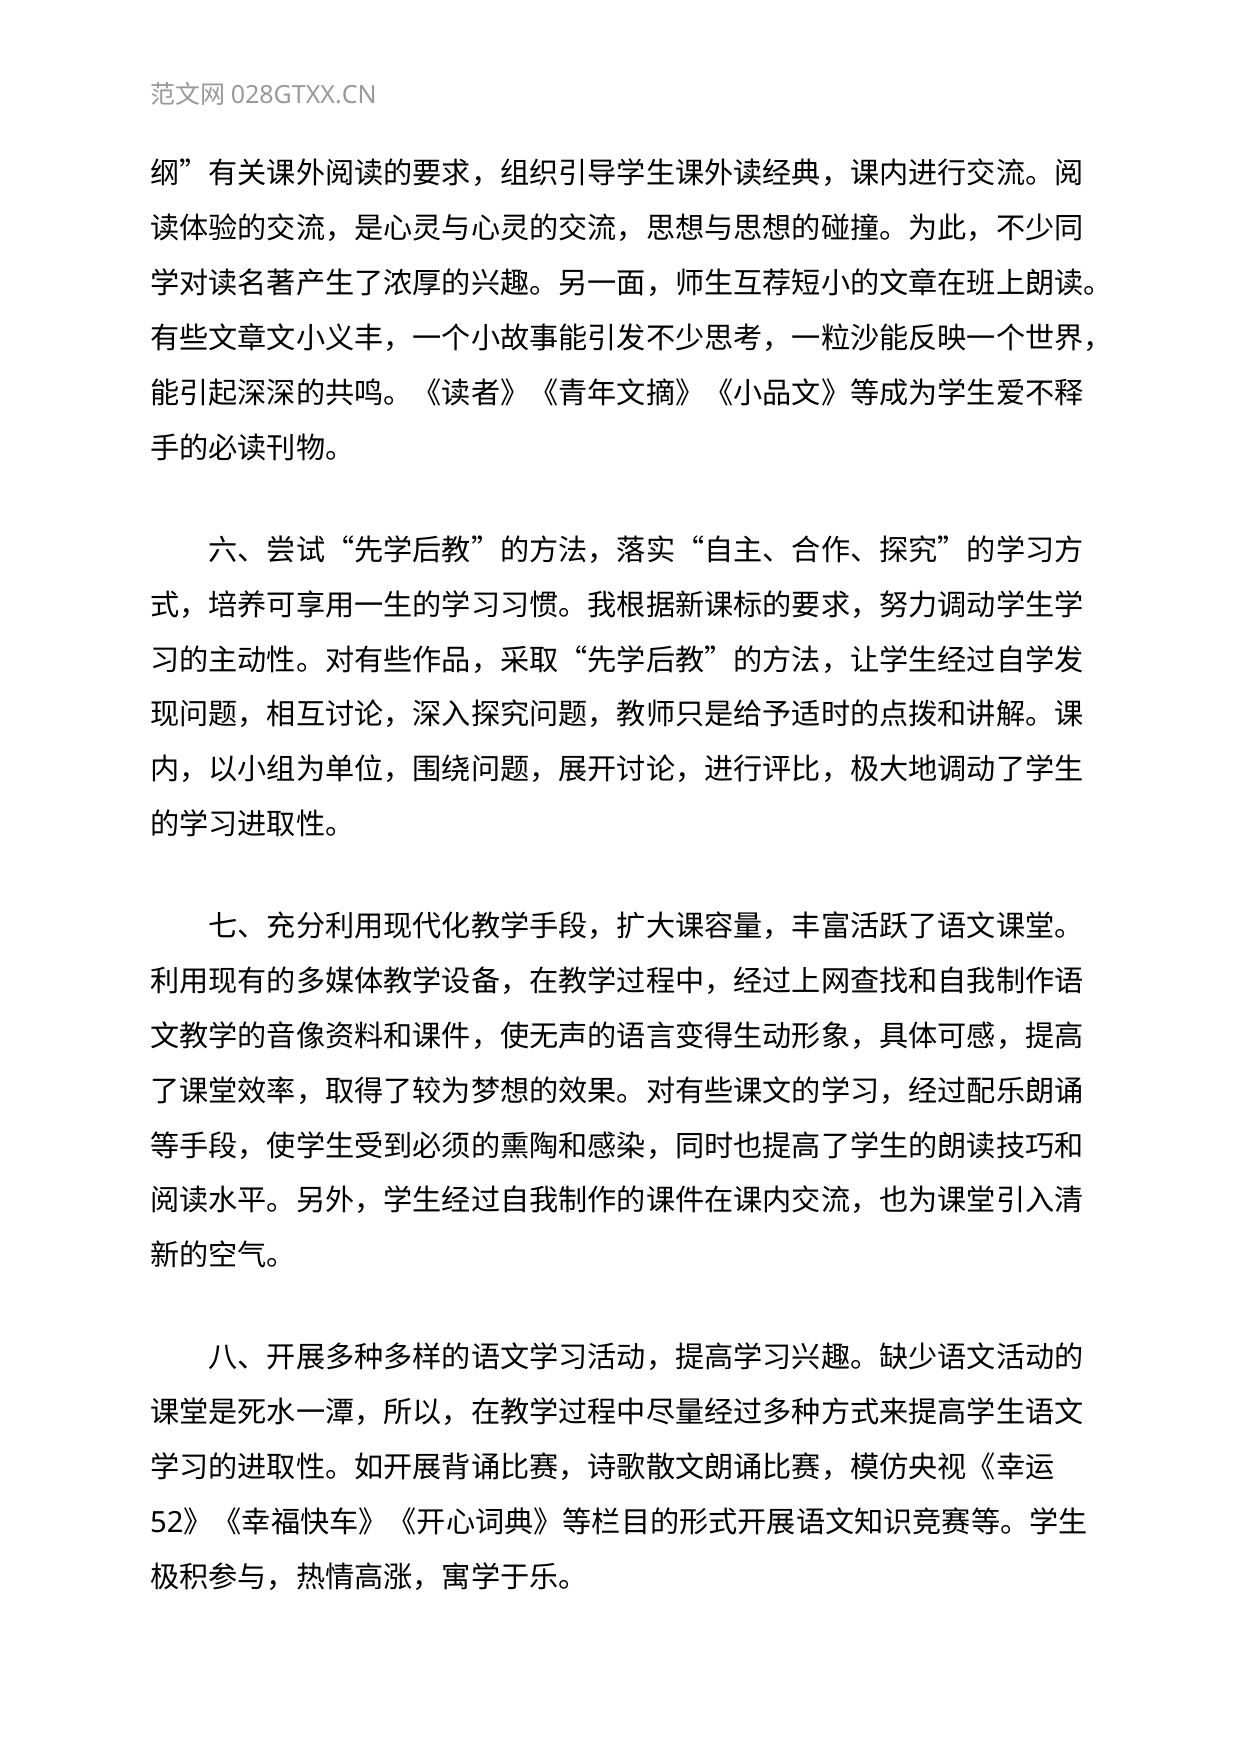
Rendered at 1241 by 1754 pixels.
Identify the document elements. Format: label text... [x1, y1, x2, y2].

text 七、充分利用现代化教学手段，扩大课容量，丰富活跃了语文课堂。利用现有的多媒体教学设备，在教学过程中，经过上网查找和自我制作语文教学的音像资料和课件，使无声的语言变得生动形象，具体可感，提高了课堂效率，取得了较为梦想的效果。对有些课文的学习，经过配乐朗诵等手段，使学生受到必须的熏陶和感染，同时也提高了学生的朗读技巧和阅读水平。另外，学生经过自我制作的课件在课内交流，也为课堂引入清新的空气。 [150, 902, 1090, 1274]
text 八、开展多种多样的语文学习活动，提高学习兴趣。缺少语文活动的课堂是死水一潭，所以，在教学过程中尽量经过多种方式来提高学生语文学习的进取性。如开展背诵比赛，诗歌散文朗诵比赛，模仿央视《幸运52》《幸福快车》《开心词典》等栏目的形式开展语文知识竞赛等。学生极积参与，热情高涨，寓学于乐。 [150, 1334, 1090, 1596]
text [150, 150, 1090, 467]
text 六、尝试“先学后教”的方法，落实“自主、合作、探究”的学习方式，培养可享用一生的学习习惯。我根据新课标的要求，努力调动学生学习的主动性。对有些作品，采取“先学后教”的方法，让学生经过自学发现问题，相互讨论，深入探究问题，教师只是给予适时的点拨和讲解。课内，以小组为单位，围绕问题，展开讨论，进行评比，极大地调动了学生的学习进取性。 [150, 526, 1090, 843]
